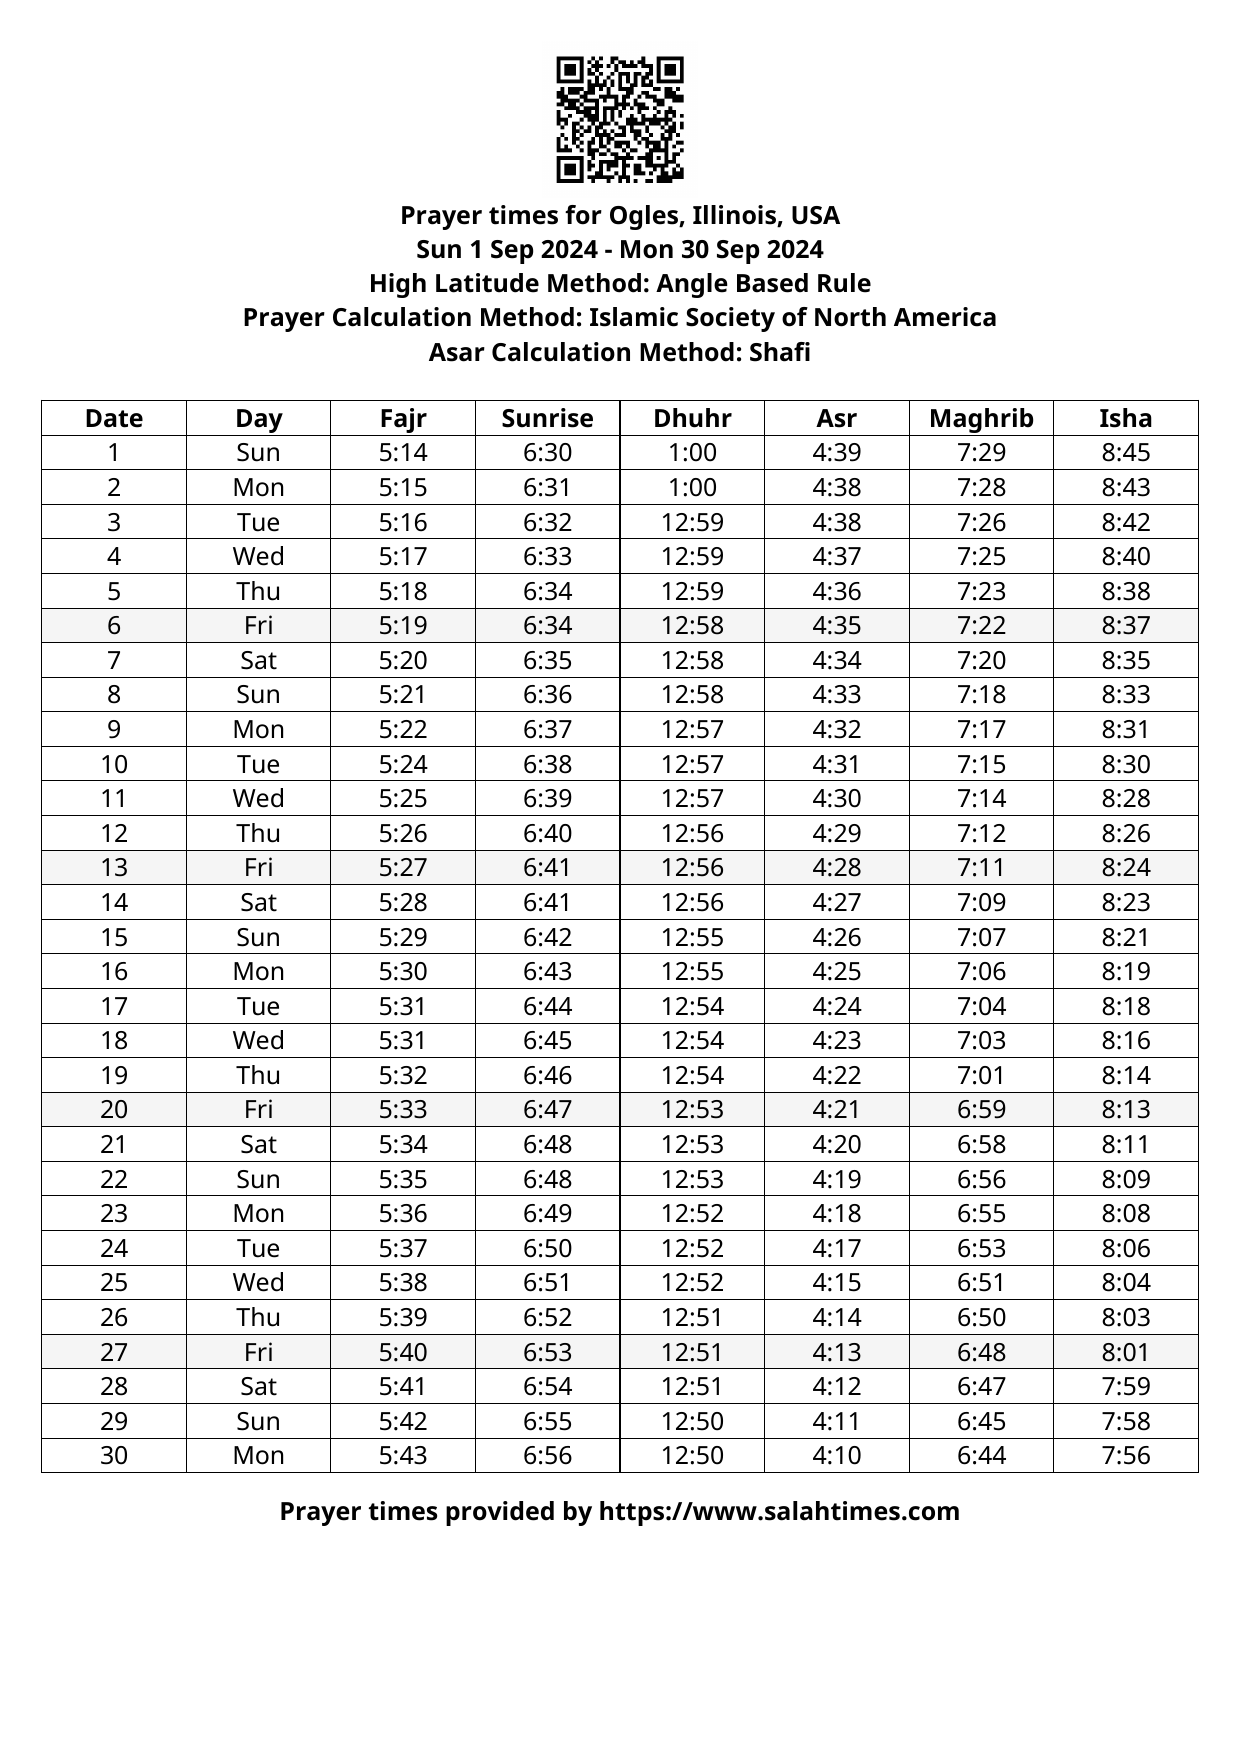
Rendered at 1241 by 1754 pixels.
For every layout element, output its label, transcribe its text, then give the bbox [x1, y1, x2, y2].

table_cell 6:41 [476, 885, 619, 919]
table_cell 5 [42, 574, 186, 607]
table_cell 6:56 [476, 1439, 619, 1472]
table_header Fajr [331, 401, 475, 434]
table_cell 8:16 [1054, 1024, 1198, 1057]
text Asar Calculation Method: Shafi [42, 334, 1198, 368]
table_cell 8 [42, 678, 186, 711]
table_cell 7:12 [910, 816, 1053, 849]
table_cell 4:35 [765, 609, 909, 642]
table_cell 6:34 [476, 609, 619, 642]
table_cell Fri [187, 609, 330, 642]
table_header Date [42, 401, 186, 434]
table_cell 7:26 [910, 505, 1053, 538]
table_cell 7:58 [1054, 1404, 1198, 1437]
table_cell 5:29 [331, 920, 475, 953]
table_cell Sun [187, 1404, 330, 1437]
table_cell 4:37 [765, 539, 909, 573]
table_cell 5:31 [331, 989, 475, 1022]
table_cell 4:27 [765, 885, 909, 919]
table_cell Mon [187, 954, 330, 988]
table_header Maghrib [910, 401, 1053, 434]
table_cell 19 [42, 1058, 186, 1092]
table_cell 10 [42, 747, 186, 780]
table_cell 8:06 [1054, 1231, 1198, 1264]
table_cell 5:41 [331, 1369, 475, 1403]
table_cell 26 [42, 1300, 186, 1334]
table_cell 6:55 [910, 1196, 1053, 1230]
text High Latitude Method: Angle Based Rule [42, 266, 1198, 300]
table_cell 6:53 [910, 1231, 1053, 1264]
table_cell 6:36 [476, 678, 619, 711]
table_cell 6:56 [910, 1162, 1053, 1195]
table_cell 5:40 [331, 1335, 475, 1368]
table_cell 6:50 [910, 1300, 1053, 1334]
table_cell 8:04 [1054, 1266, 1198, 1299]
table_cell 8:21 [1054, 920, 1198, 953]
table_cell Fri [187, 1093, 330, 1126]
text Sun 1 Sep 2024 - Mon 30 Sep 2024 [42, 232, 1198, 266]
table_header Dhuhr [621, 401, 764, 434]
table_cell 4:36 [765, 574, 909, 607]
table_cell Mon [187, 470, 330, 504]
table_cell 4:32 [765, 712, 909, 746]
table_cell 6:40 [476, 816, 619, 849]
table_cell Sat [187, 1127, 330, 1161]
table_cell 4:15 [765, 1266, 909, 1299]
table_cell 8:42 [1054, 505, 1198, 538]
table_cell 6 [42, 609, 186, 642]
table_cell Sun [187, 436, 330, 469]
table_cell 4:38 [765, 505, 909, 538]
table_cell Wed [187, 1266, 330, 1299]
table_cell 12:57 [621, 712, 764, 746]
table_cell Sun [187, 1162, 330, 1195]
table_cell 6:59 [910, 1093, 1053, 1126]
table_header Isha [1054, 401, 1198, 434]
table_cell 6:32 [476, 505, 619, 538]
table_cell 4:12 [765, 1369, 909, 1403]
table_cell 8:38 [1054, 574, 1198, 607]
table_cell 4:33 [765, 678, 909, 711]
table_cell 4:24 [765, 989, 909, 1022]
table_cell 14 [42, 885, 186, 919]
table_cell Tue [187, 1231, 330, 1264]
table_cell 7:18 [910, 678, 1053, 711]
table_cell 12:58 [621, 643, 764, 677]
table_cell 12:58 [621, 609, 764, 642]
table_cell 6:47 [910, 1369, 1053, 1403]
table_cell 5:43 [331, 1439, 475, 1472]
table_cell 4:38 [765, 470, 909, 504]
table_cell Mon [187, 1196, 330, 1230]
table_cell 4:28 [765, 851, 909, 884]
table_cell Fri [187, 1335, 330, 1368]
table_cell 1:00 [621, 470, 764, 504]
table_cell Tue [187, 989, 330, 1022]
table_cell 4:20 [765, 1127, 909, 1161]
table_cell 12:59 [621, 539, 764, 573]
table_cell 4:10 [765, 1439, 909, 1472]
table_cell 12:55 [621, 920, 764, 953]
table_cell 6:45 [910, 1404, 1053, 1437]
table_cell 12:53 [621, 1093, 764, 1126]
table_cell 7:28 [910, 470, 1053, 504]
table_cell 4:13 [765, 1335, 909, 1368]
table_cell 23 [42, 1196, 186, 1230]
table_cell 6:34 [476, 574, 619, 607]
table_cell 4:39 [765, 436, 909, 469]
table_cell 12:52 [621, 1231, 764, 1264]
table_cell 8:40 [1054, 539, 1198, 573]
table_cell 1 [42, 436, 186, 469]
table_cell 7:04 [910, 989, 1053, 1022]
table_cell 6:52 [476, 1300, 619, 1334]
table_cell Sat [187, 1369, 330, 1403]
table_cell 8:18 [1054, 989, 1198, 1022]
table_cell 13 [42, 851, 186, 884]
table_cell 6:44 [476, 989, 619, 1022]
table_cell 25 [42, 1266, 186, 1299]
table_cell 12:53 [621, 1162, 764, 1195]
table_cell 4:22 [765, 1058, 909, 1092]
table_cell 4:19 [765, 1162, 909, 1195]
table_cell 4:25 [765, 954, 909, 988]
table_cell 2 [42, 470, 186, 504]
table_cell 12:57 [621, 781, 764, 815]
picture [542, 41, 699, 198]
table_cell 12:59 [621, 574, 764, 607]
table_cell 5:34 [331, 1127, 475, 1161]
table_cell Tue [187, 505, 330, 538]
table_cell 5:24 [331, 747, 475, 780]
table_cell Sun [187, 678, 330, 711]
table_cell 7:07 [910, 920, 1053, 953]
table_cell 4:29 [765, 816, 909, 849]
table_cell 7:17 [910, 712, 1053, 746]
table_cell 6:50 [476, 1231, 619, 1264]
table_cell 12:50 [621, 1439, 764, 1472]
table_cell 8:14 [1054, 1058, 1198, 1092]
table_cell 6:55 [476, 1404, 619, 1437]
table_cell 6:44 [910, 1439, 1053, 1472]
table_cell 8:31 [1054, 712, 1198, 746]
table_cell 12:50 [621, 1404, 764, 1437]
table_cell 12:52 [621, 1196, 764, 1230]
table_cell Wed [187, 781, 330, 815]
table_cell 12:57 [621, 747, 764, 780]
table_cell 8:13 [1054, 1093, 1198, 1126]
table_cell 5:37 [331, 1231, 475, 1264]
table_cell 5:32 [331, 1058, 475, 1092]
table_cell 5:14 [331, 436, 475, 469]
table_cell 6:48 [476, 1162, 619, 1195]
table_cell 8:33 [1054, 678, 1198, 711]
table_cell 6:58 [910, 1127, 1053, 1161]
table_cell 5:28 [331, 885, 475, 919]
table_cell 5:17 [331, 539, 475, 573]
table_cell 4:23 [765, 1024, 909, 1057]
table_cell 8:45 [1054, 436, 1198, 469]
table_cell 5:21 [331, 678, 475, 711]
table_cell 6:31 [476, 470, 619, 504]
table_cell Mon [187, 1439, 330, 1472]
table_cell 8:01 [1054, 1335, 1198, 1368]
table_cell 12:56 [621, 885, 764, 919]
table_cell 8:19 [1054, 954, 1198, 988]
table_cell 5:30 [331, 954, 475, 988]
table_cell 8:28 [1054, 781, 1198, 815]
table_cell 6:37 [476, 712, 619, 746]
table_cell 8:08 [1054, 1196, 1198, 1230]
table_cell 6:30 [476, 436, 619, 469]
table_cell 7 [42, 643, 186, 677]
text Prayer times for Ogles, Illinois, USA [42, 198, 1198, 232]
table_header Asr [765, 401, 909, 434]
table_cell 6:46 [476, 1058, 619, 1092]
table_cell 6:47 [476, 1093, 619, 1126]
table_cell 5:22 [331, 712, 475, 746]
table_cell 28 [42, 1369, 186, 1403]
table_cell 7:22 [910, 609, 1053, 642]
table_cell 5:18 [331, 574, 475, 607]
table_cell 12:56 [621, 851, 764, 884]
table_cell 5:25 [331, 781, 475, 815]
table_cell 6:49 [476, 1196, 619, 1230]
table_cell 6:41 [476, 851, 619, 884]
table_cell 7:14 [910, 781, 1053, 815]
table_cell 12:56 [621, 816, 764, 849]
table_cell 6:39 [476, 781, 619, 815]
table_cell Wed [187, 1024, 330, 1057]
table_cell 4:21 [765, 1093, 909, 1126]
table_cell 8:37 [1054, 609, 1198, 642]
table_cell 4:11 [765, 1404, 909, 1437]
table_cell 20 [42, 1093, 186, 1126]
table_cell 6:33 [476, 539, 619, 573]
table_cell 8:30 [1054, 747, 1198, 780]
table_cell 24 [42, 1231, 186, 1264]
table_cell 7:25 [910, 539, 1053, 573]
table_cell 4:30 [765, 781, 909, 815]
table_cell Thu [187, 1058, 330, 1092]
table_cell 6:53 [476, 1335, 619, 1368]
table_cell 6:51 [910, 1266, 1053, 1299]
table_cell 12:51 [621, 1300, 764, 1334]
table_cell Sat [187, 643, 330, 677]
table_cell 8:11 [1054, 1127, 1198, 1161]
table_cell Mon [187, 712, 330, 746]
table_cell 22 [42, 1162, 186, 1195]
table_cell 5:39 [331, 1300, 475, 1334]
table_cell 4:18 [765, 1196, 909, 1230]
table_cell 12:54 [621, 1024, 764, 1057]
table_cell 4:34 [765, 643, 909, 677]
table_cell 6:51 [476, 1266, 619, 1299]
table_cell 3 [42, 505, 186, 538]
table_cell 5:36 [331, 1196, 475, 1230]
table_cell 12:51 [621, 1335, 764, 1368]
table_cell 8:03 [1054, 1300, 1198, 1334]
table_cell 7:59 [1054, 1369, 1198, 1403]
table_cell Sat [187, 885, 330, 919]
table_cell 12:53 [621, 1127, 764, 1161]
table_cell 6:43 [476, 954, 619, 988]
table_cell 8:23 [1054, 885, 1198, 919]
table_cell Tue [187, 747, 330, 780]
table_cell 7:15 [910, 747, 1053, 780]
table_cell 1:00 [621, 436, 764, 469]
table_cell 6:38 [476, 747, 619, 780]
table_cell 18 [42, 1024, 186, 1057]
table_cell 12 [42, 816, 186, 849]
table_cell Wed [187, 539, 330, 573]
table_cell 21 [42, 1127, 186, 1161]
table_cell 11 [42, 781, 186, 815]
table_cell 5:19 [331, 609, 475, 642]
table_cell 5:27 [331, 851, 475, 884]
table_cell 4:26 [765, 920, 909, 953]
table_cell 7:06 [910, 954, 1053, 988]
table_cell 5:26 [331, 816, 475, 849]
table_cell 6:35 [476, 643, 619, 677]
table_cell 7:03 [910, 1024, 1053, 1057]
table_cell 9 [42, 712, 186, 746]
table_cell 7:01 [910, 1058, 1053, 1092]
table_cell 8:43 [1054, 470, 1198, 504]
table_cell 8:35 [1054, 643, 1198, 677]
table_cell 12:52 [621, 1266, 764, 1299]
table_cell 4:14 [765, 1300, 909, 1334]
table_cell 7:20 [910, 643, 1053, 677]
table_cell 7:29 [910, 436, 1053, 469]
table_header Sunrise [476, 401, 619, 434]
table_cell 16 [42, 954, 186, 988]
table_cell 7:56 [1054, 1439, 1198, 1472]
table_cell 12:54 [621, 1058, 764, 1092]
table_cell 5:16 [331, 505, 475, 538]
table_cell 7:09 [910, 885, 1053, 919]
table_cell 8:26 [1054, 816, 1198, 849]
table_cell Sun [187, 920, 330, 953]
table_cell 7:11 [910, 851, 1053, 884]
table_cell 12:51 [621, 1369, 764, 1403]
table_cell 8:24 [1054, 851, 1198, 884]
table_cell 30 [42, 1439, 186, 1472]
table_cell Thu [187, 1300, 330, 1334]
table_cell 8:09 [1054, 1162, 1198, 1195]
table_cell 5:15 [331, 470, 475, 504]
table_cell 5:33 [331, 1093, 475, 1126]
table_cell 5:20 [331, 643, 475, 677]
table_cell Thu [187, 816, 330, 849]
table_cell 17 [42, 989, 186, 1022]
table_cell 6:54 [476, 1369, 619, 1403]
text Prayer times provided by https://www.salahtimes.com [42, 1494, 1198, 1528]
table_cell 7:23 [910, 574, 1053, 607]
table_cell 29 [42, 1404, 186, 1437]
table_cell 6:48 [476, 1127, 619, 1161]
table_cell 6:45 [476, 1024, 619, 1057]
table_cell 5:35 [331, 1162, 475, 1195]
table_cell 6:48 [910, 1335, 1053, 1368]
table_cell 4:31 [765, 747, 909, 780]
table_cell 5:38 [331, 1266, 475, 1299]
table_cell Thu [187, 574, 330, 607]
table_cell 5:42 [331, 1404, 475, 1437]
table_cell 4:17 [765, 1231, 909, 1264]
table_cell 12:54 [621, 989, 764, 1022]
table_cell 12:55 [621, 954, 764, 988]
table_header Day [187, 401, 330, 434]
table_cell Fri [187, 851, 330, 884]
table_cell 15 [42, 920, 186, 953]
table_cell 5:31 [331, 1024, 475, 1057]
table_cell 12:59 [621, 505, 764, 538]
table_cell 12:58 [621, 678, 764, 711]
text Prayer Calculation Method: Islamic Society of North America [42, 300, 1198, 334]
table_cell 4 [42, 539, 186, 573]
table_cell 6:42 [476, 920, 619, 953]
table_cell 27 [42, 1335, 186, 1368]
